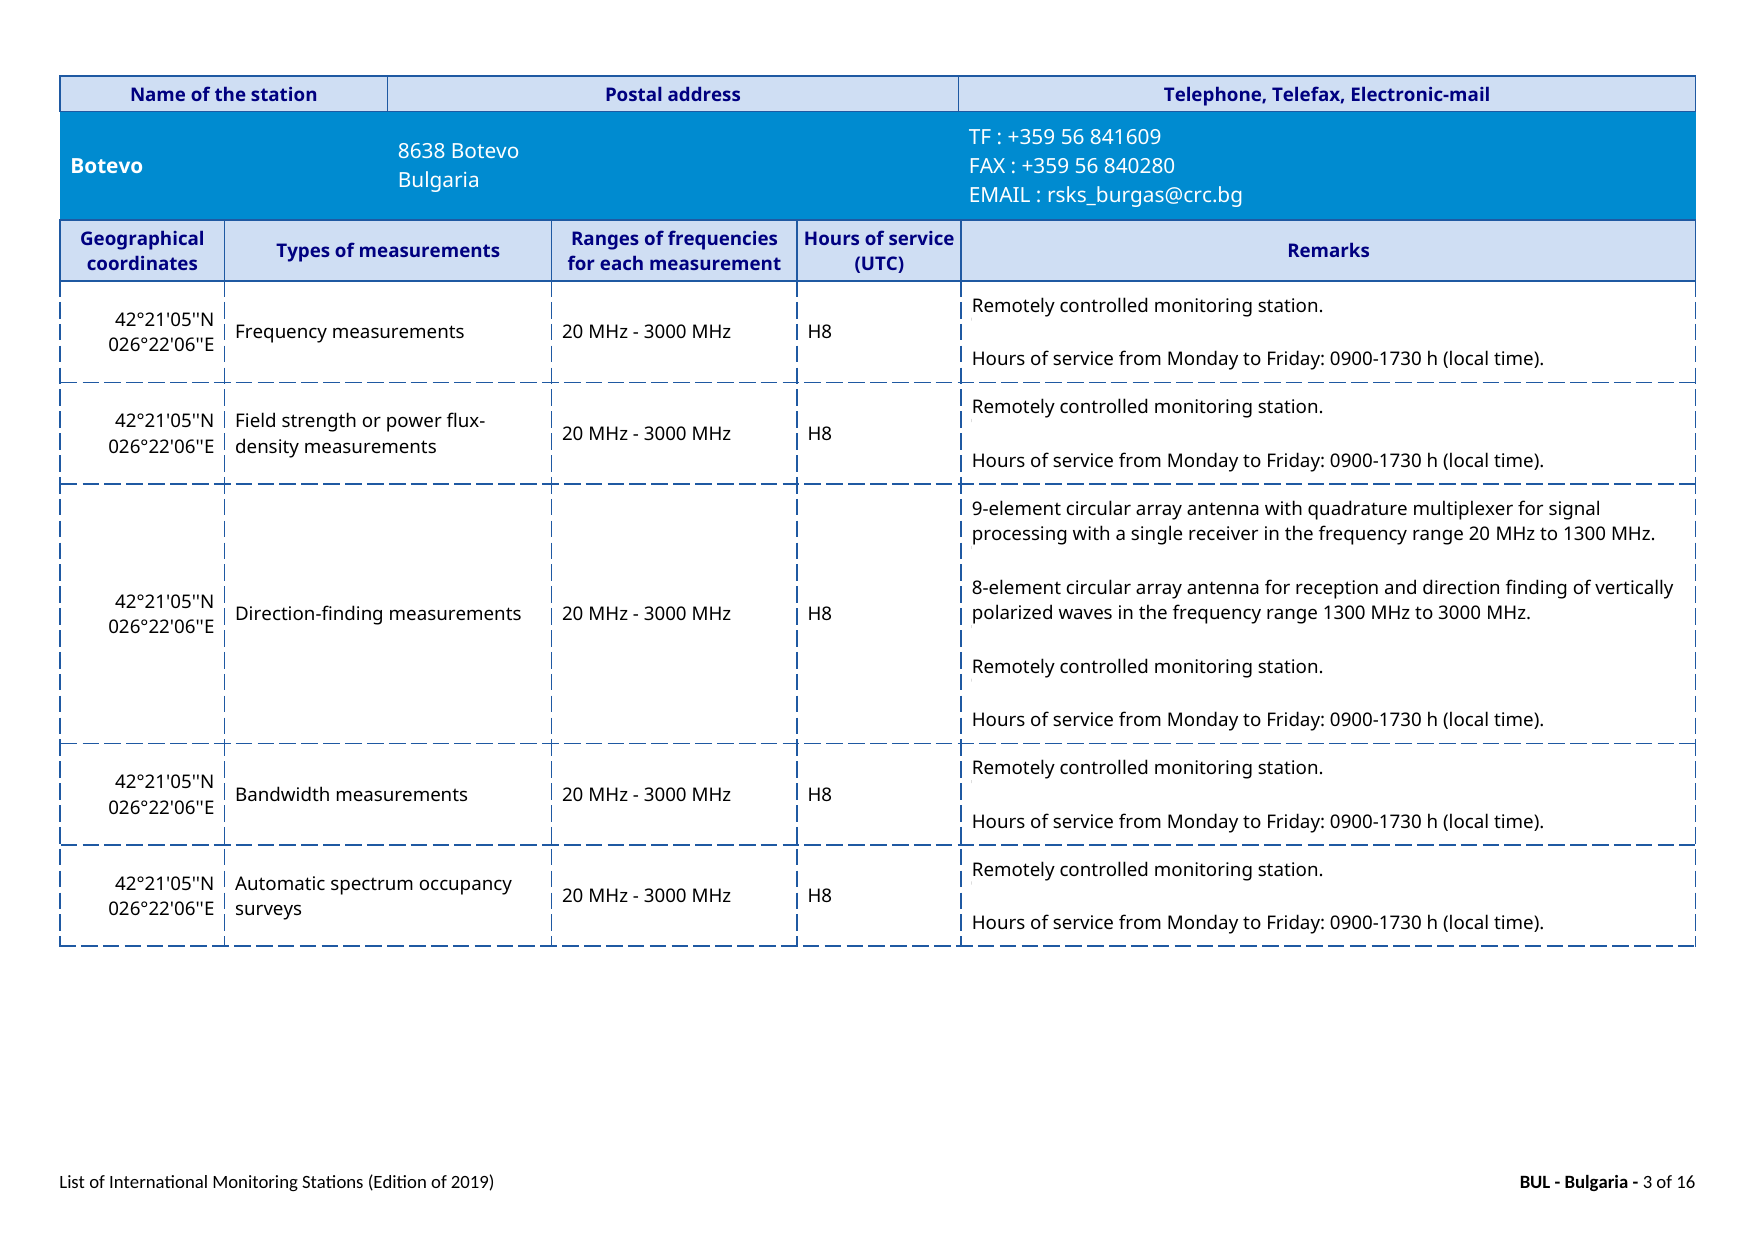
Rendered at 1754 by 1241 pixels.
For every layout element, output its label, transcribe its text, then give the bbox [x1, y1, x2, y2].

table_cell Remotely controlled monitoring station. Hours of service from Monday to Friday: 0900-1730 h (local time). [961, 743, 1696, 844]
table_cell H8 [797, 282, 961, 381]
table_cell Botevo [60, 112, 387, 219]
table_header Geographical coordinates [61, 221, 224, 280]
table_cell 42°21'05''N 026°22'06''E [60, 282, 224, 381]
table_cell 20 MHz - 3000 MHz [551, 282, 797, 381]
table_header Ranges of frequencies for each measurement [552, 221, 796, 280]
table_cell H8 [797, 381, 961, 483]
table_cell H8 [797, 483, 961, 742]
table_cell Direction-finding measurements [225, 483, 551, 742]
table_cell Frequency measurements [225, 282, 551, 381]
table_cell Remotely controlled monitoring station. Hours of service from Monday to Friday: 0900-1730 h (local time). [961, 282, 1696, 381]
table_header Name of the station [61, 77, 387, 111]
table_header Postal address [388, 77, 958, 111]
table_cell Field strength or power flux-density measurements [225, 381, 551, 483]
table_header Telephone, Telefax, Electronic-mail [959, 77, 1695, 111]
table_header Types of measurements [225, 221, 551, 280]
table_cell 20 MHz - 3000 MHz [551, 381, 797, 483]
table_cell Bandwidth measurements [225, 743, 551, 844]
table_cell TF : +359 56 841609 FAX : +359 56 840280 EMAIL : rsks_burgas@crc.bg [958, 112, 1696, 219]
table_cell Automatic spectrum occupancy surveys [225, 844, 551, 945]
table_cell 42°21'05''N 026°22'06''E [60, 844, 224, 945]
table_cell H8 [797, 743, 961, 844]
table_cell 42°21'05''N 026°22'06''E [60, 381, 224, 483]
table_cell 20 MHz - 3000 MHz [551, 483, 797, 742]
table_cell 42°21'05''N 026°22'06''E [60, 743, 224, 844]
table_header Remarks [962, 221, 1695, 280]
table_cell 9-element circular array antenna with quadrature multiplexer for signal processing with a single receiver in the frequency range 20 MHz to 1300 MHz. 8-element circular array antenna for reception and direction finding of vertically polarized waves in the frequency range 1300 MHz to 3000 MHz. Remotely controlled monitoring station. Hours of service from Monday to Friday: 0900-1730 h (local time). [961, 483, 1696, 742]
table_header Hours of service (UTC) [798, 221, 960, 280]
table_cell 20 MHz - 3000 MHz [551, 743, 797, 844]
table_cell H8 [797, 844, 961, 945]
table_cell Remotely controlled monitoring station. Hours of service from Monday to Friday: 0900-1730 h (local time). [961, 844, 1696, 945]
table_cell 8638 Botevo Bulgaria [387, 112, 958, 219]
table_cell 20 MHz - 3000 MHz [551, 844, 797, 945]
table_cell 42°21'05''N 026°22'06''E [60, 483, 224, 742]
table_cell Remotely controlled monitoring station. Hours of service from Monday to Friday: 0900-1730 h (local time). [961, 381, 1696, 483]
